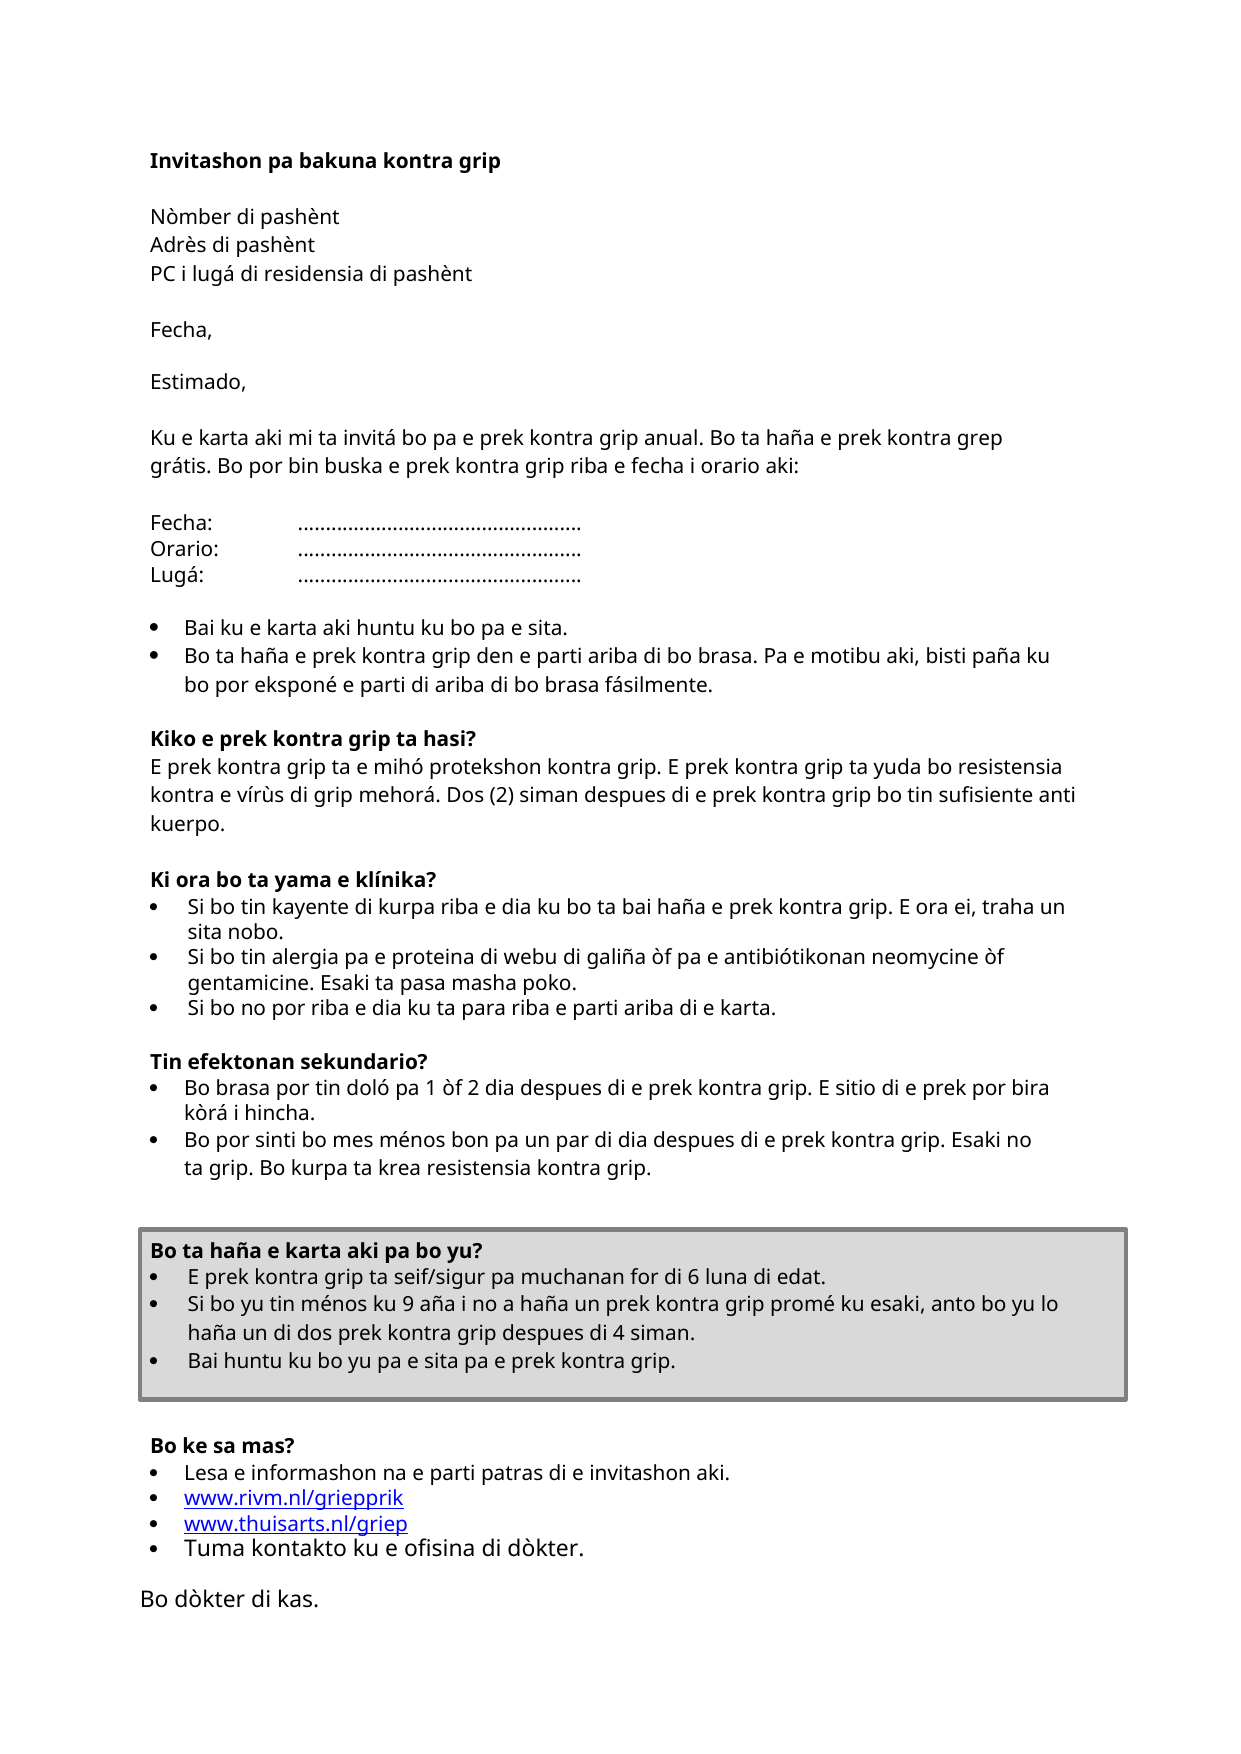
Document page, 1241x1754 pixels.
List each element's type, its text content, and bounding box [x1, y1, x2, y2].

text Ku e karta aki mi ta invitá bo pa e prek kontra grip anual. Bo ta haña e prek kontra grep grátis. Bo por bin buska e prek kontra grip riba e fecha i orario aki: [150, 423, 1036, 480]
subtitle Ki ora bo ta yama e klínika? [150, 866, 1098, 894]
text Bo dòkter di kas. [139, 1587, 1098, 1612]
list Bo ta haña e prek kontra grip den e parti ariba di bo brasa. Pa e motibu aki, bisti paña ku bo por eksponé e parti di ariba di bo brasa fásilmente. [150, 641, 1067, 698]
list Bai ku e karta aki huntu ku bo pa e sita. [150, 613, 1067, 641]
subtitle Si bo tin kayente di kurpa riba e dia ku bo ta bai haña e prek kontra grip. E ora ei, traha un sita nobo. [150, 894, 1098, 944]
subtitle Invitashon pa bakuna kontra grip [150, 148, 1098, 173]
list www.thuisarts.nl/griep [150, 1511, 1098, 1536]
text PC i lugá di residensia di pashènt [150, 259, 1098, 287]
subtitle Bo ta haña e karta aki pa bo yu? [150, 1239, 1098, 1264]
list Bai huntu ku bo yu pa e sita pa e prek kontra grip. [150, 1346, 1098, 1375]
subtitle Bo ke sa mas? [150, 1431, 1098, 1460]
text Adrès di pashènt [150, 230, 1098, 259]
list Lesa e informashon na e parti patras di e invitashon aki. [150, 1460, 1098, 1485]
subtitle E prek kontra grip ta seif/sigur pa muchanan for di 6 luna di edat. [150, 1264, 1098, 1289]
text Fecha, [150, 316, 418, 344]
subtitle Kiko e prek kontra grip ta hasi? [150, 726, 1098, 752]
text Estimado, [150, 369, 1098, 395]
text E prek kontra grip ta e mihó protekshon kontra grip. E prek kontra grip ta yuda bo resistensia kontra e vírùs di grip mehorá. Dos (2) siman despues di e prek kontra grip bo tin sufisiente anti kuerpo. [150, 752, 1098, 837]
list www.rivm.nl/griepprik [150, 1485, 1098, 1511]
text Fecha: ................................................... [150, 508, 1098, 537]
list Bo brasa por tin doló pa 1 òf 2 dia despues di e prek kontra grip. E sitio di e prek por bira kòrá i hincha. [150, 1074, 1098, 1126]
subtitle Tin efektonan sekundario? [150, 1049, 1098, 1074]
list Bo por sinti bo mes ménos bon pa un par di dia despues di e prek kontra grip. Esaki no ta grip. Bo kurpa ta krea resistensia kontra grip. [150, 1126, 1052, 1181]
text Orario: ................................................... [150, 537, 1098, 562]
subtitle Si bo tin alergia pa e proteina di webu di galiña òf pa e antibiótikonan neomycine òf gentamicine. Esaki ta pasa masha poko. [150, 944, 1098, 995]
list Tuma kontakto ku e ofisina di dòkter. [150, 1536, 1098, 1561]
text Nòmber di pashènt [150, 202, 1098, 230]
subtitle Si bo no por riba e dia ku ta para riba e parti ariba di e karta. [150, 995, 1098, 1021]
text Lugá: ................................................... [150, 562, 1098, 587]
list Si bo yu tin ménos ku 9 aña i no a haña un prek kontra grip promé ku esaki, anto bo yu lo haña un di dos prek kontra grip despues di 4 siman. [150, 1289, 1098, 1346]
